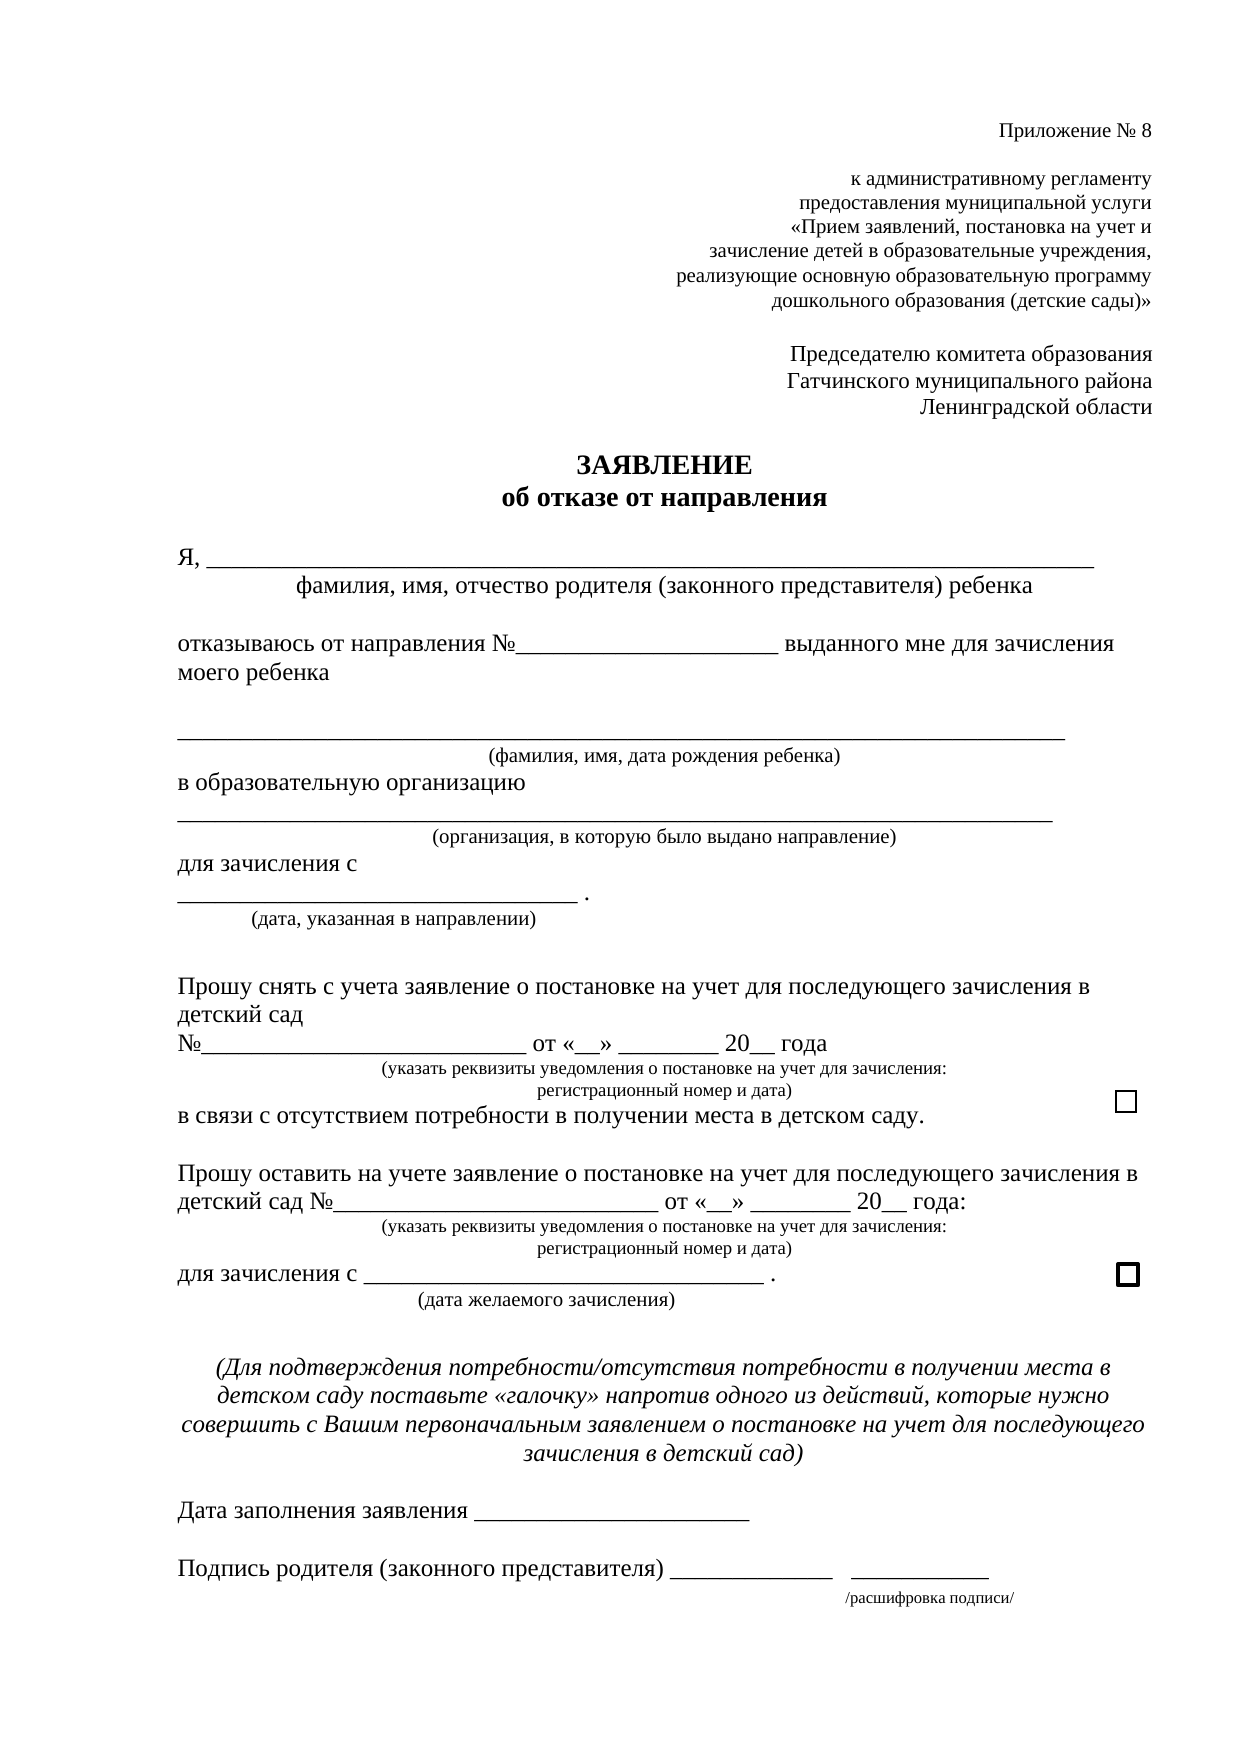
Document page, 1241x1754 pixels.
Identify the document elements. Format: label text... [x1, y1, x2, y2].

text ________________________________ . [177, 877, 1152, 906]
text в образовательную организацию ______________________________________________________________________ [177, 767, 1152, 824]
text для зачисления с [177, 848, 1152, 877]
text /расшифровка подписи/ [177, 1582, 1152, 1607]
text (организация, в которую было выдано направление) [177, 824, 1152, 848]
text (дата желаемого зачисления) [177, 1287, 1152, 1311]
text (Для подтверждения потребности/отсутствия потребности в получении места в детском саду поставьте «галочку» напротив одного из действий, которые нужно совершить с Вашим первоначальным заявлением о постановке на учет для последующего зачисления в детский сад) [177, 1352, 1152, 1467]
text Гатчинского муниципального района [169, 367, 1153, 393]
text реализующие основную образовательную программу [177, 262, 1152, 287]
text «Прием заявлений, постановка на учет и [177, 214, 1152, 238]
text регистрационный номер и дата) [177, 1079, 1152, 1100]
text в связи с отсутствием потребности в получении места в детском саду. [177, 1100, 1152, 1129]
text _______________________________________________________________________ [177, 714, 1152, 743]
text Дата заполнения заявления ______________________ [177, 1496, 1152, 1524]
text Я, _______________________________________________________________________ [177, 542, 1152, 570]
list дошкольного образования (детские сады)» [177, 287, 1152, 312]
text Подпись родителя (законного представителя) _____________ ___________ [177, 1553, 1152, 1582]
text Ленинградской области [169, 393, 1153, 419]
text (указать реквизиты уведомления о постановке на учет для зачисления: [177, 1215, 1152, 1237]
text фамилия, имя, отчество родителя (законного представителя) ребенка [177, 570, 1152, 599]
text (фамилия, имя, дата рождения ребенка) [177, 743, 1152, 767]
text Прошу оставить на учете заявление о постановке на учет для последующего зачисления в детский сад №__________________________ от «__» ________ 20__ года: [177, 1158, 1152, 1215]
text предоставления муниципальной услуги [177, 190, 1152, 214]
text Председателю комитета образования [169, 340, 1153, 367]
text Прошу снять с учета заявление о постановке на учет для последующего зачисления в детский сад №__________________________ от «__» ________ 20__ года [177, 971, 1152, 1057]
text регистрационный номер и дата) [177, 1237, 1152, 1258]
text для зачисления с ________________________________ . [177, 1258, 1152, 1287]
text об отказе от направления [177, 481, 1152, 513]
text Приложение № 8 [177, 118, 1152, 142]
text (дата, указанная в направлении) [177, 906, 1152, 930]
text к административному регламенту [177, 166, 1152, 190]
text (указать реквизиты уведомления о постановке на учет для зачисления: [177, 1057, 1152, 1079]
list ЗАЯВЛЕНИЕ [177, 448, 1152, 481]
text отказываюсь от направления №_____________________ выданного мне для зачисления моего ребенка [177, 628, 1152, 685]
text зачисление детей в образовательные учреждения, [177, 238, 1152, 262]
